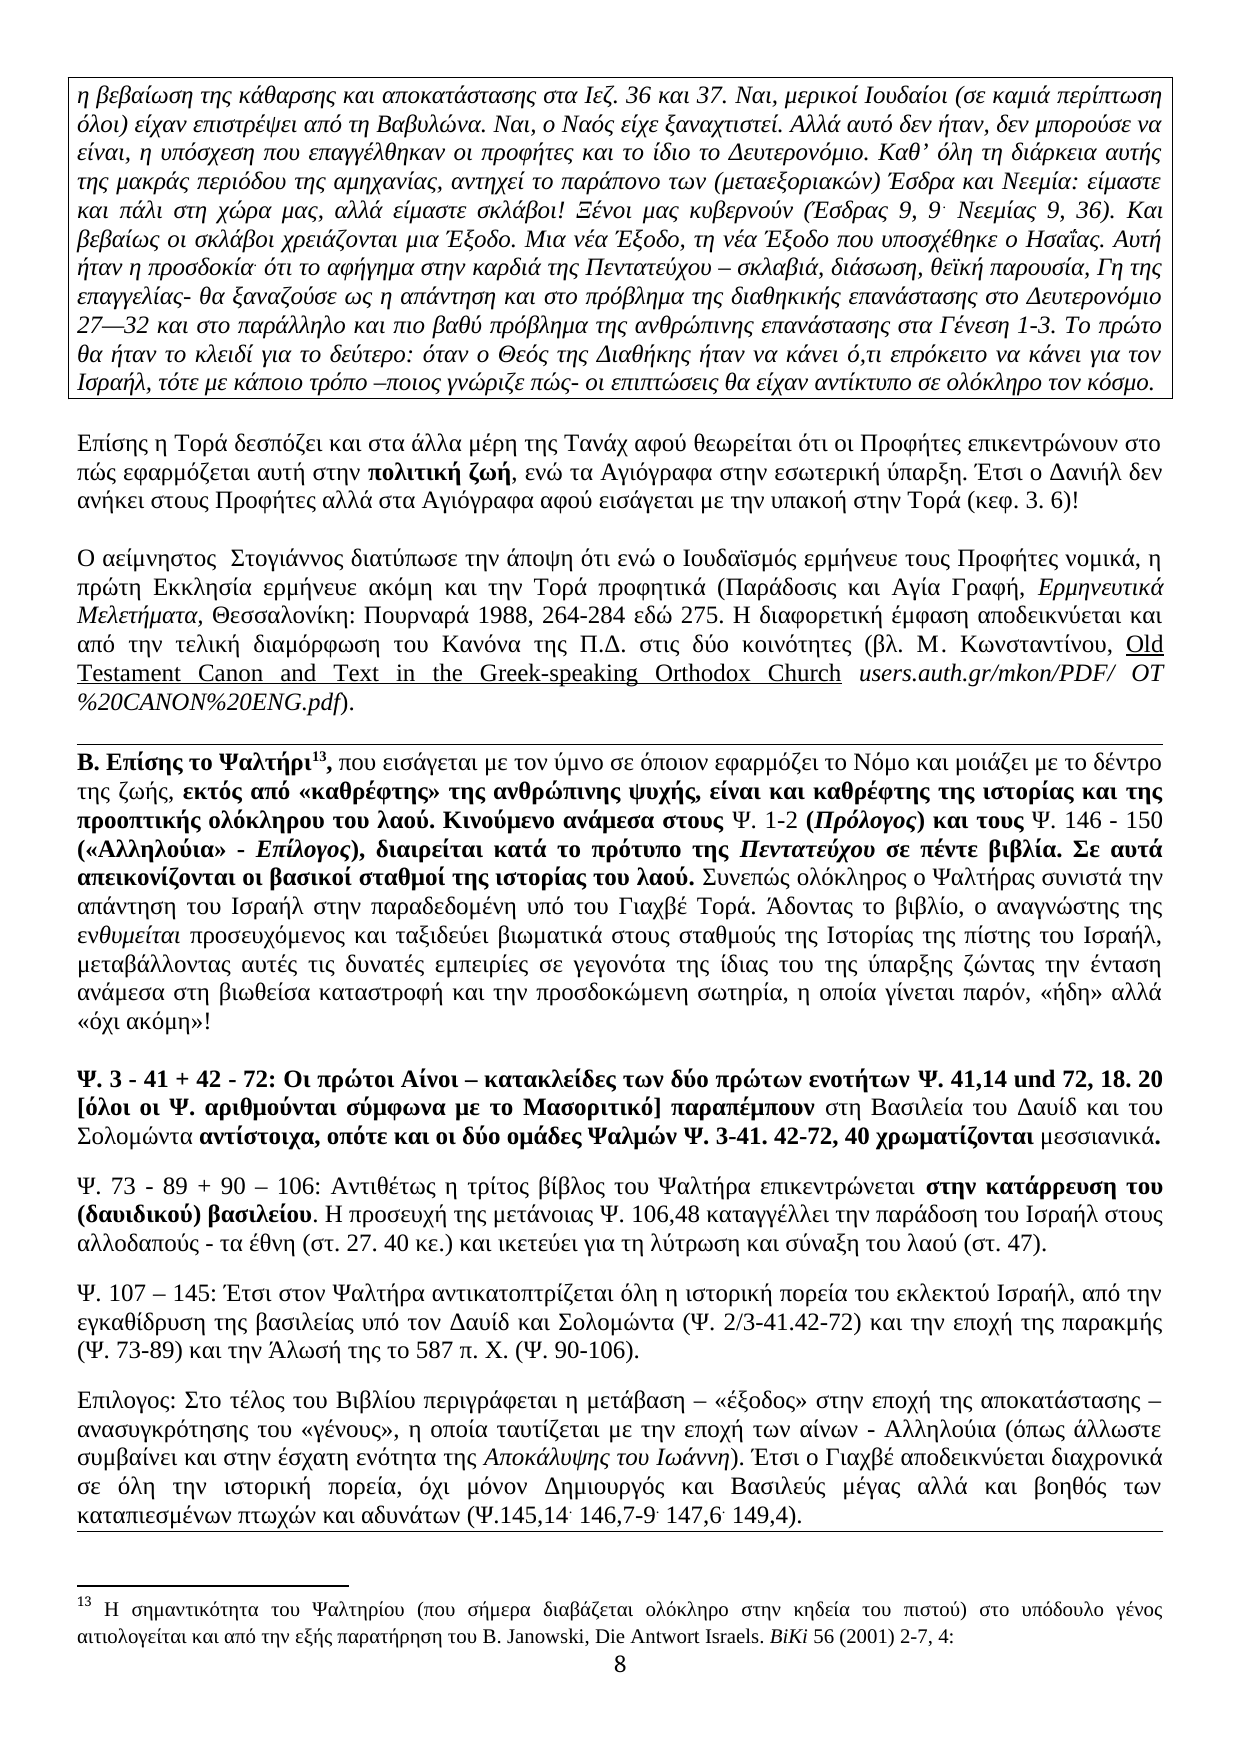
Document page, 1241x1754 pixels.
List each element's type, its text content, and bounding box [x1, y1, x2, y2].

text Β. Επίσης το Ψαλτήρι, που εισάγεται με τον ύμνο σε όποιον εφαρμόζει το Νόμο και μοιάζει με το δέντρο της ζωής, εκτός από «καθρέφτης» της ανθρώπινης ψυχής, είναι και καθρέφτης της ιστορίας και της προοπτικής ολόκληρου του λαού. Κινούμενο ανάμεσα στους Ψ. 1-2 (Πρόλογος) και τους Ψ. 146 - 150 («Αλληλούια» - Επίλογος), διαιρείται κατά το πρότυπο της Πεντατεύχου σε πέντε βιβλία. Σε αυτά απεικονίζονται οι βασικοί σταθμοί της ιστορίας του λαού. Συνεπώς ολόκληρος ο Ψαλτήρας συνιστά την απάντηση του Ισραήλ στην παραδεδομένη υπό του Γιαχβέ Τορά. Άδοντας το βιβλίο, ο αναγνώστης της ενθυμείται προσευχόμενος και ταξιδεύει βιωματικά στους σταθμούς της Ιστορίας της πίστης του Ισραήλ, μεταβάλλοντας αυτές τις δυνατές εμπειρίες σε γεγονότα της ίδιας του της ύπαρξης ζώντας την ένταση ανάμεσα στη βιωθείσα καταστροφή και την προσδοκώμενη σωτηρία, η οποία γίνεται παρόν, «ήδη» αλλά «όχι ακόμη»! [77, 745, 1163, 1035]
subtitle Ψ. 107 – 145: Έτσι στον Ψαλτήρα αντικατοπτρίζεται όλη η ιστορική πορεία του εκλεκτού Ισραήλ, από την εγκαθίδρυση της βασιλείας υπό τον Δαυίδ και Σολομώντα (Ψ. 2/3-41.42-72) και την εποχή της παρακμής (Ψ. 73-89) και την Άλωσή της το 587 π. Χ. (Ψ. 90-106). [77, 1278, 1163, 1364]
text ο αείμνηστος Στογιάννος διατύπωσε την άποψη ότι ενώ ο Ιουδαϊσμός ερμήνευε τους Προφήτες νομικά, η πρώτη Εκκλησία ερμήνευε ακόμη και την Τορά προφητικά (Παράδοσις και Αγία Γραφή, Ερμηνευτικά Μελετήματα, Θεσσαλονίκη: Πουρναρά 1988, 264-284 εδώ 275. Η διαφορετική έμφαση αποδεικνύεται και από την τελική διαμόρφωση του Κανόνα της Π.Δ. στις δύο κοινότητες (βλ. Μ. Κωνσταντίνου, Old Testament Canon and Text in the Greek-speaking Orthodox Church users.auth.gr/mkon/PDF/ OT%20CANON%20ENG.pdf). [77, 543, 1163, 716]
text Ψ. 3 - 41 + 42 - 72: Οι πρώτοι Αίνοι – κατακλείδες των δύο πρώτων ενοτήτων Ψ. 41,14 und 72, 18. 20 [όλοι οι Ψ. αριθμούνται σύμφωνα με το Μασοριτικό] παραπέμπουν στη Βασιλεία του Δαυίδ και του Σολομώντα αντίστοιχα, οπότε και οι δύο ομάδες Ψαλμών Ψ. 3-41. 42-72, 40 χρωματίζονται μεσσιανικά. [77, 1064, 1163, 1150]
subtitle Ψ. 73 - 89 + 90 – 106: Αντιθέτως η τρίτος βίβλος του Ψαλτήρα επικεντρώνεται στην κατάρρευση του (δαυιδικού) βασιλείου. Η προσευχή της μετάνοιας Ψ. 106,48 καταγγέλλει την παράδοση του Ισραήλ στους αλλοδαπούς - τα έθνη (στ. 27. 40 κε.) και ικετεύει για τη λύτρωση και σύναξη του λαού (στ. 47). [77, 1171, 1163, 1257]
subtitle Επιλογος: Στο τέλος του Βιβλίου περιγράφεται η μετάβαση – «έξοδος» στην εποχή της αποκατάστασης – ανασυγκρότησης του «γένους», η οποία ταυτίζεται με την εποχή των αίνων - Αλληλούια (όπως άλλωστε συμβαίνει και στην έσχατη ενότητα της Αποκάλυψης του Ιωάννη). Έτσι ο Γιαχβέ αποδεικνύεται διαχρονικά σε όλη την ιστορική πορεία, όχι μόνον Δημιουργός και Βασιλεύς μέγας αλλά και βοηθός των καταπιεσμένων πτωχών και αδυνάτων (Ψ.145,14. 146,7-9. 147,6. 149,4). [77, 1385, 1163, 1531]
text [69, 78, 1172, 398]
text Επίσης η Τορά δεσπόζει και στα άλλα μέρη της Τανάχ αφού θεωρείται ότι οι Προφήτες επικεντρώνουν στο πώς εφαρμόζεται αυτή στην πολιτική ζωή, ενώ τα Αγιόγραφα στην εσωτερική ύπαρξη. Έτσι ο Δανιήλ δεν ανήκει στους Προφήτες αλλά στα Αγιόγραφα αφού εισάγεται με την υπακοή στην Τορά (κεφ. 3. 6)! [77, 428, 1163, 514]
